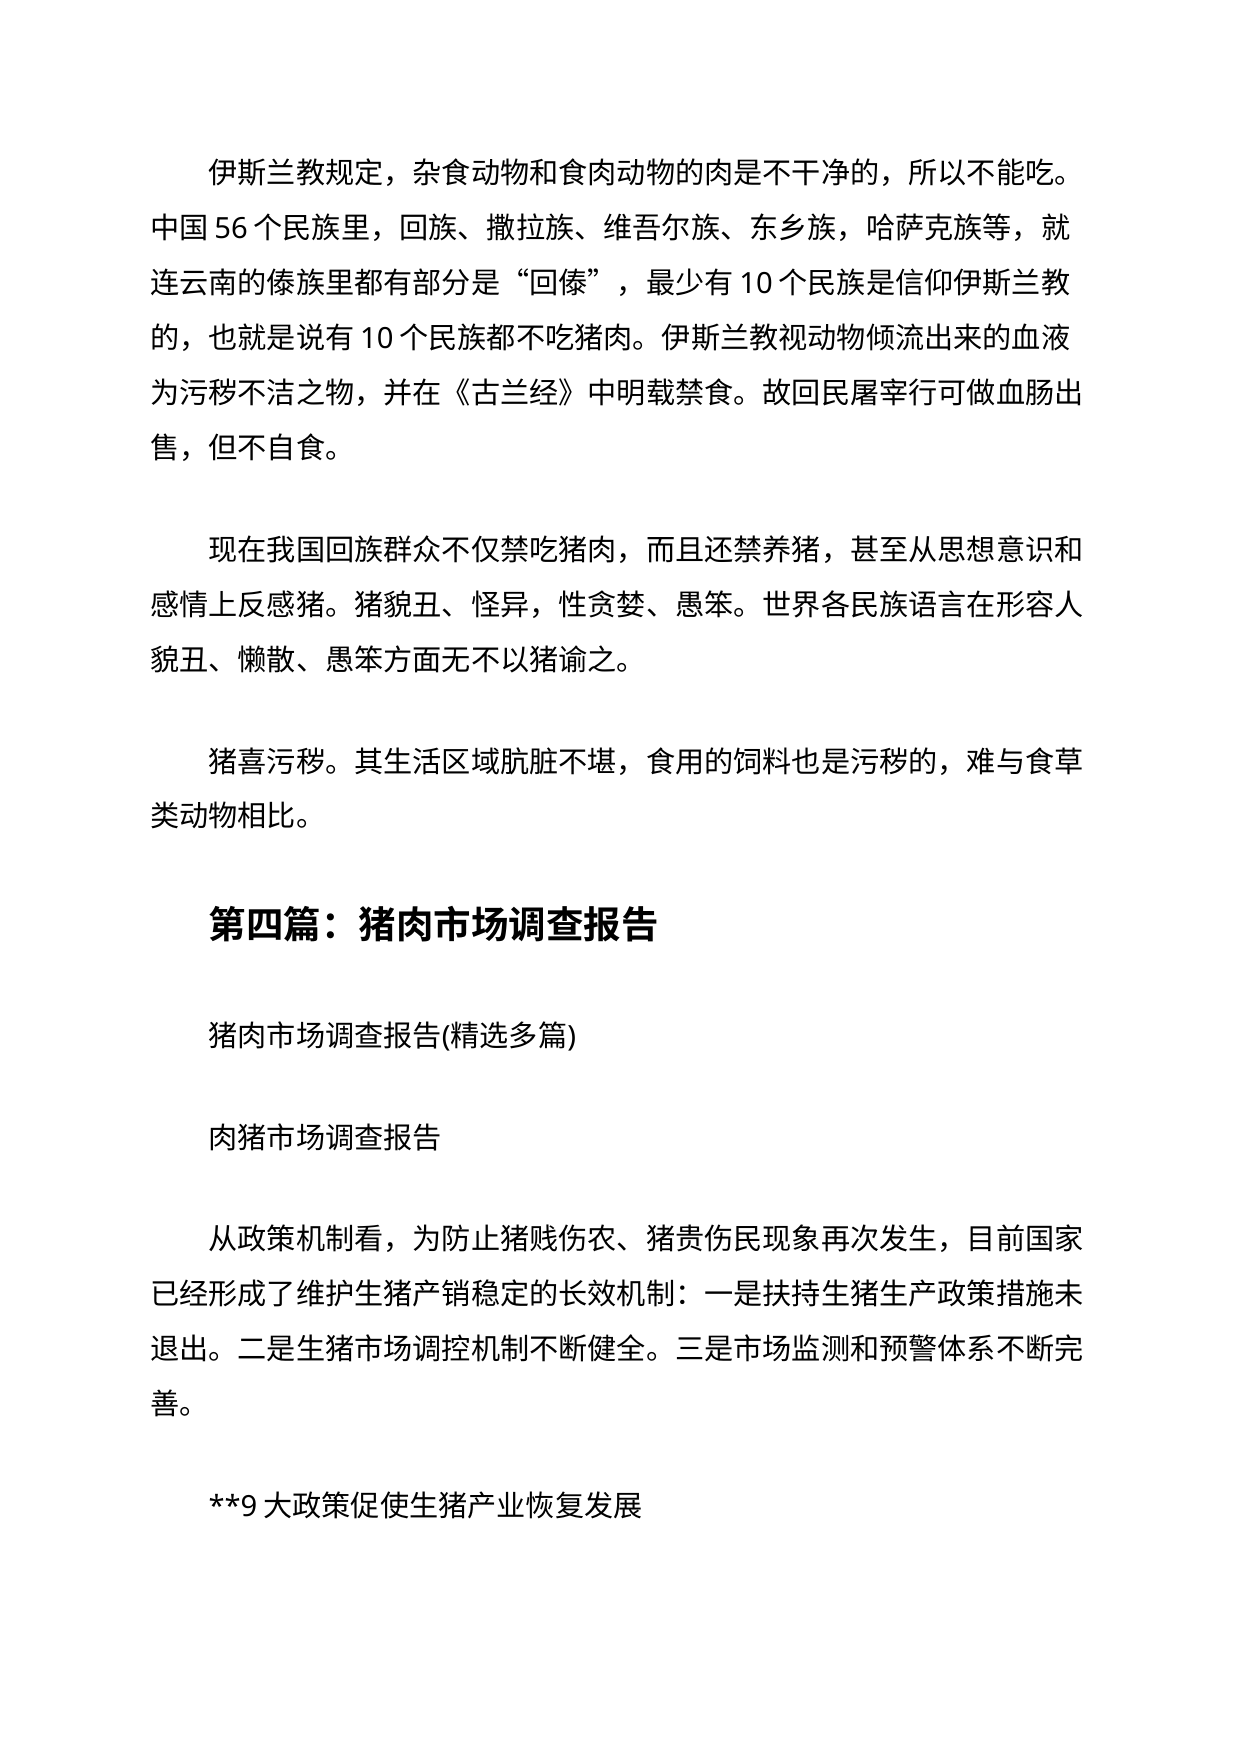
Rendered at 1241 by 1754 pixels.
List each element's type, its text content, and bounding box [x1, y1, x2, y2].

text 现在我国回族群众不仅禁吃猪肉，而且还禁养猪，甚至从思想意识和感情上反感猪。猪貌丑、怪异，性贪婪、愚笨。世界各民族语言在形容人貌丑、懒散、愚笨方面无不以猪谕之。 [150, 527, 1090, 679]
text 从政策机制看，为防止猪贱伤农、猪贵伤民现象再次发生，目前国家已经形成了维护生猪产销稳定的长效机制：一是扶持生猪生产政策措施未退出。二是生猪市场调控机制不断健全。三是市场监测和预警体系不断完善。 [150, 1216, 1090, 1423]
text 第四篇：猪肉市场调查报告 [150, 895, 1090, 949]
text **9大政策促使生猪产业恢复发展 [150, 1482, 1090, 1525]
text 猪喜污秽。其生活区域肮脏不堪，食用的饲料也是污秽的，难与食草类动物相比。 [150, 738, 1090, 835]
text 猪肉市场调查报告(精选多篇) [150, 1012, 1090, 1054]
text 肉猪市场调查报告 [150, 1114, 1090, 1156]
text 伊斯兰教规定，杂食动物和食肉动物的肉是不干净的，所以不能吃。中国56个民族里，回族、撒拉族、维吾尔族、东乡族，哈萨克族等，就连云南的傣族里都有部分是“回傣”，最少有10个民族是信仰伊斯兰教的，也就是说有10个民族都不吃猪肉。伊斯兰教视动物倾流出来的血液为污秽不洁之物，并在《古兰经》中明载禁食。故回民屠宰行可做血肠出售，但不自食。 [150, 150, 1090, 467]
